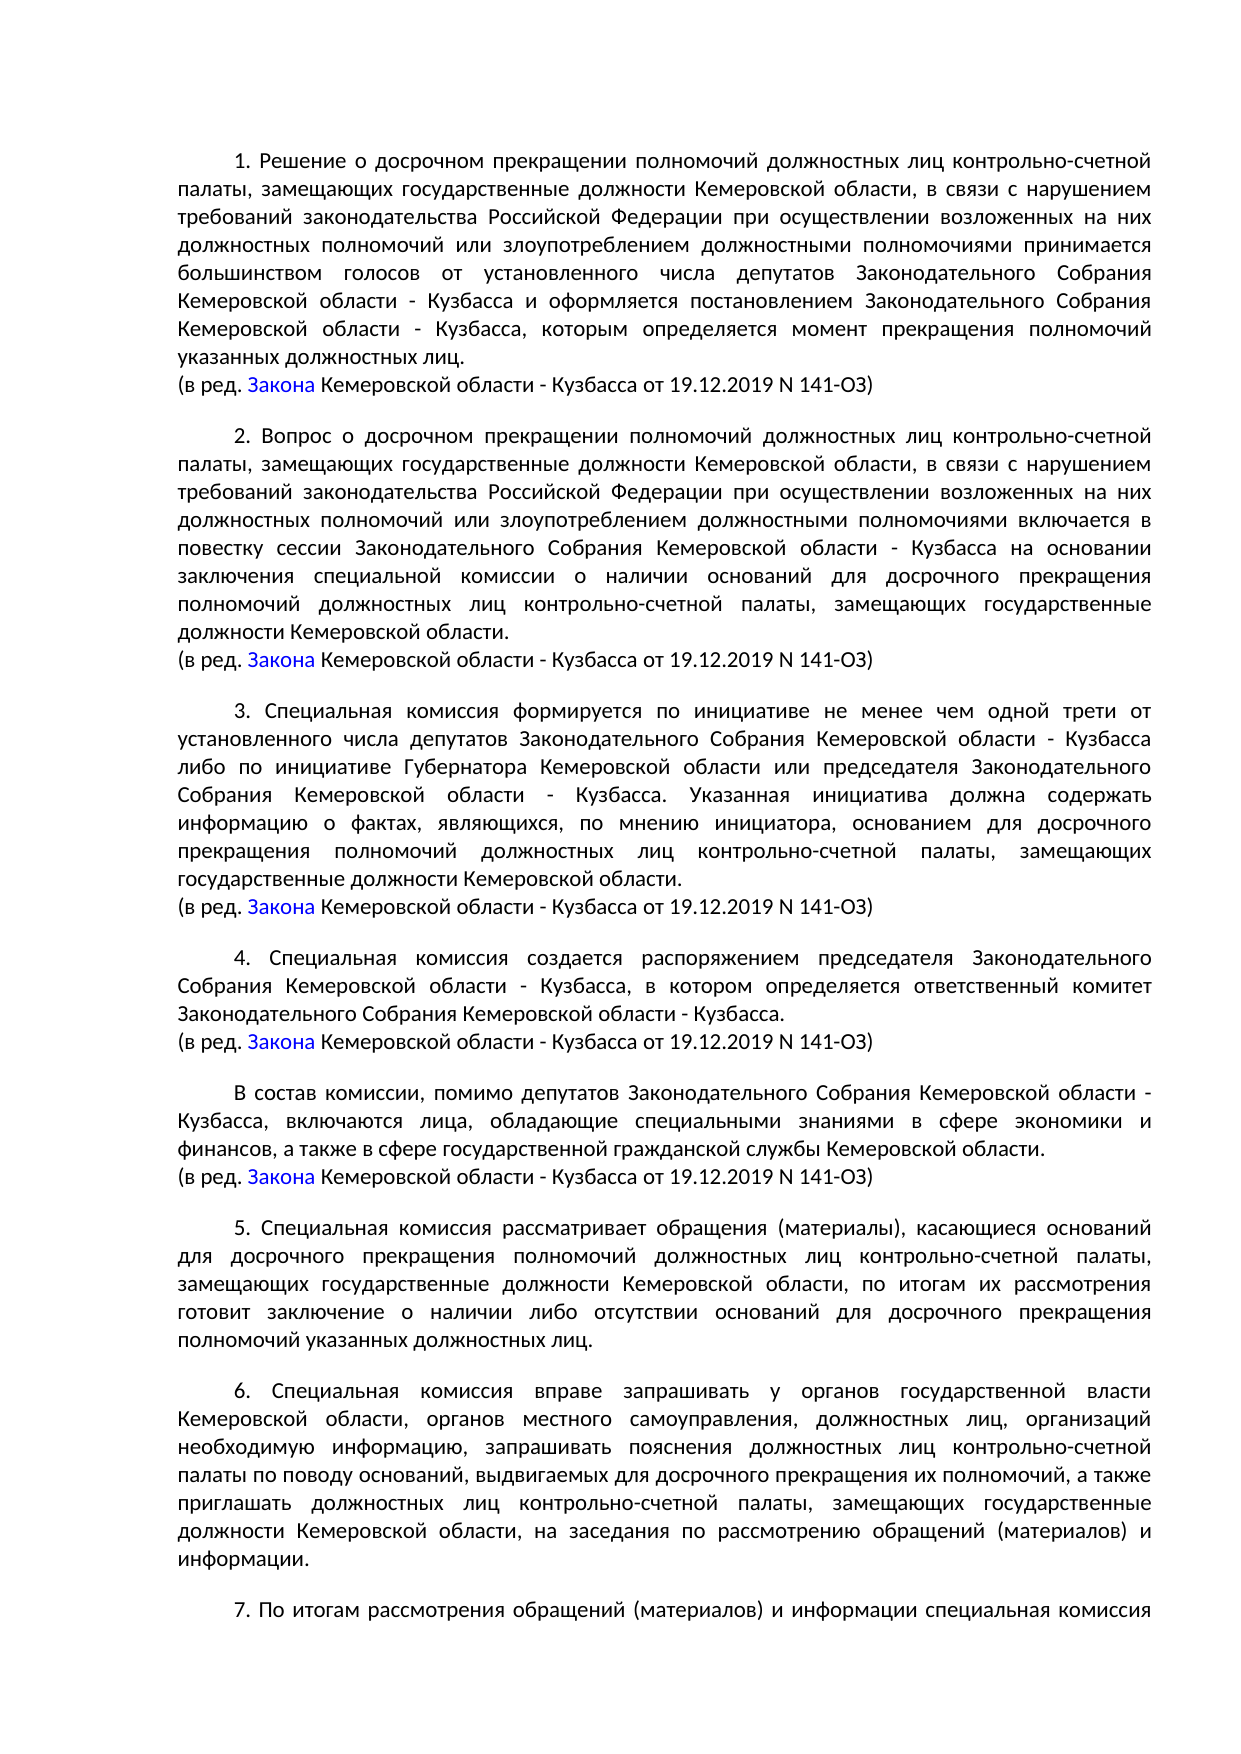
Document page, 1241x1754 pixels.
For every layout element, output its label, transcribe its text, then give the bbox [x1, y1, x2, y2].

text 6. Специальная комиссия вправе запрашивать у органов государственной власти Кемеровской области, органов местного самоуправления, должностных лиц, организаций необходимую информацию, запрашивать пояснения должностных лиц контрольно-счетной палаты по поводу оснований, выдвигаемых для досрочного прекращения их полномочий, а также приглашать должностных лиц контрольно-счетной палаты, замещающих государственные должности Кемеровской области, на заседания по рассмотрению обращений (материалов) и информации. [177, 1376, 1152, 1573]
text (в ред. Закона Кемеровской области - Кузбасса от 19.12.2019 N 141-ОЗ) [177, 645, 1152, 673]
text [177, 1596, 1152, 1623]
text 2. Вопрос о досрочном прекращении полномочий должностных лиц контрольно-счетной палаты, замещающих государственные должности Кемеровской области, в связи с нарушением требований законодательства Российской Федерации при осуществлении возложенных на них должностных полномочий или злоупотреблением должностными полномочиями включается в повестку сессии Законодательного Собрания Кемеровской области - Кузбасса на основании заключения специальной комиссии о наличии оснований для досрочного прекращения полномочий должностных лиц контрольно-счетной палаты, замещающих государственные должности Кемеровской области. [177, 421, 1152, 645]
text 3. Специальная комиссия формируется по инициативе не менее чем одной трети от установленного числа депутатов Законодательного Собрания Кемеровской области - Кузбасса либо по инициативе Губернатора Кемеровской области или председателя Законодательного Собрания Кемеровской области - Кузбасса. Указанная инициатива должна содержать информацию о фактах, являющихся, по мнению инициатора, основанием для досрочного прекращения полномочий должностных лиц контрольно-счетной палаты, замещающих государственные должности Кемеровской области. [177, 696, 1152, 892]
text 4. Специальная комиссия создается распоряжением председателя Законодательного Собрания Кемеровской области - Кузбасса, в котором определяется ответственный комитет Законодательного Собрания Кемеровской области - Кузбасса. [177, 943, 1152, 1027]
text (в ред. Закона Кемеровской области - Кузбасса от 19.12.2019 N 141-ОЗ) [177, 1162, 1152, 1191]
text (в ред. Закона Кемеровской области - Кузбасса от 19.12.2019 N 141-ОЗ) [177, 1027, 1152, 1056]
text 1. Решение о досрочном прекращении полномочий должностных лиц контрольно-счетной палаты, замещающих государственные должности Кемеровской области, в связи с нарушением требований законодательства Российской Федерации при осуществлении возложенных на них должностных полномочий или злоупотреблением должностными полномочиями принимается большинством голосов от установленного числа депутатов Законодательного Собрания Кемеровской области - Кузбасса и оформляется постановлением Законодательного Собрания Кемеровской области - Кузбасса, которым определяется момент прекращения полномочий указанных должностных лиц. [177, 146, 1152, 370]
text В состав комиссии, помимо депутатов Законодательного Собрания Кемеровской области - Кузбасса, включаются лица, обладающие специальными знаниями в сфере экономики и финансов, а также в сфере государственной гражданской службы Кемеровской области. [177, 1078, 1152, 1162]
text 5. Специальная комиссия рассматривает обращения (материалы), касающиеся оснований для досрочного прекращения полномочий должностных лиц контрольно-счетной палаты, замещающих государственные должности Кемеровской области, по итогам их рассмотрения готовит заключение о наличии либо отсутствии оснований для досрочного прекращения полномочий указанных должностных лиц. [177, 1213, 1152, 1353]
text (в ред. Закона Кемеровской области - Кузбасса от 19.12.2019 N 141-ОЗ) [177, 892, 1152, 921]
text (в ред. Закона Кемеровской области - Кузбасса от 19.12.2019 N 141-ОЗ) [177, 370, 1152, 398]
